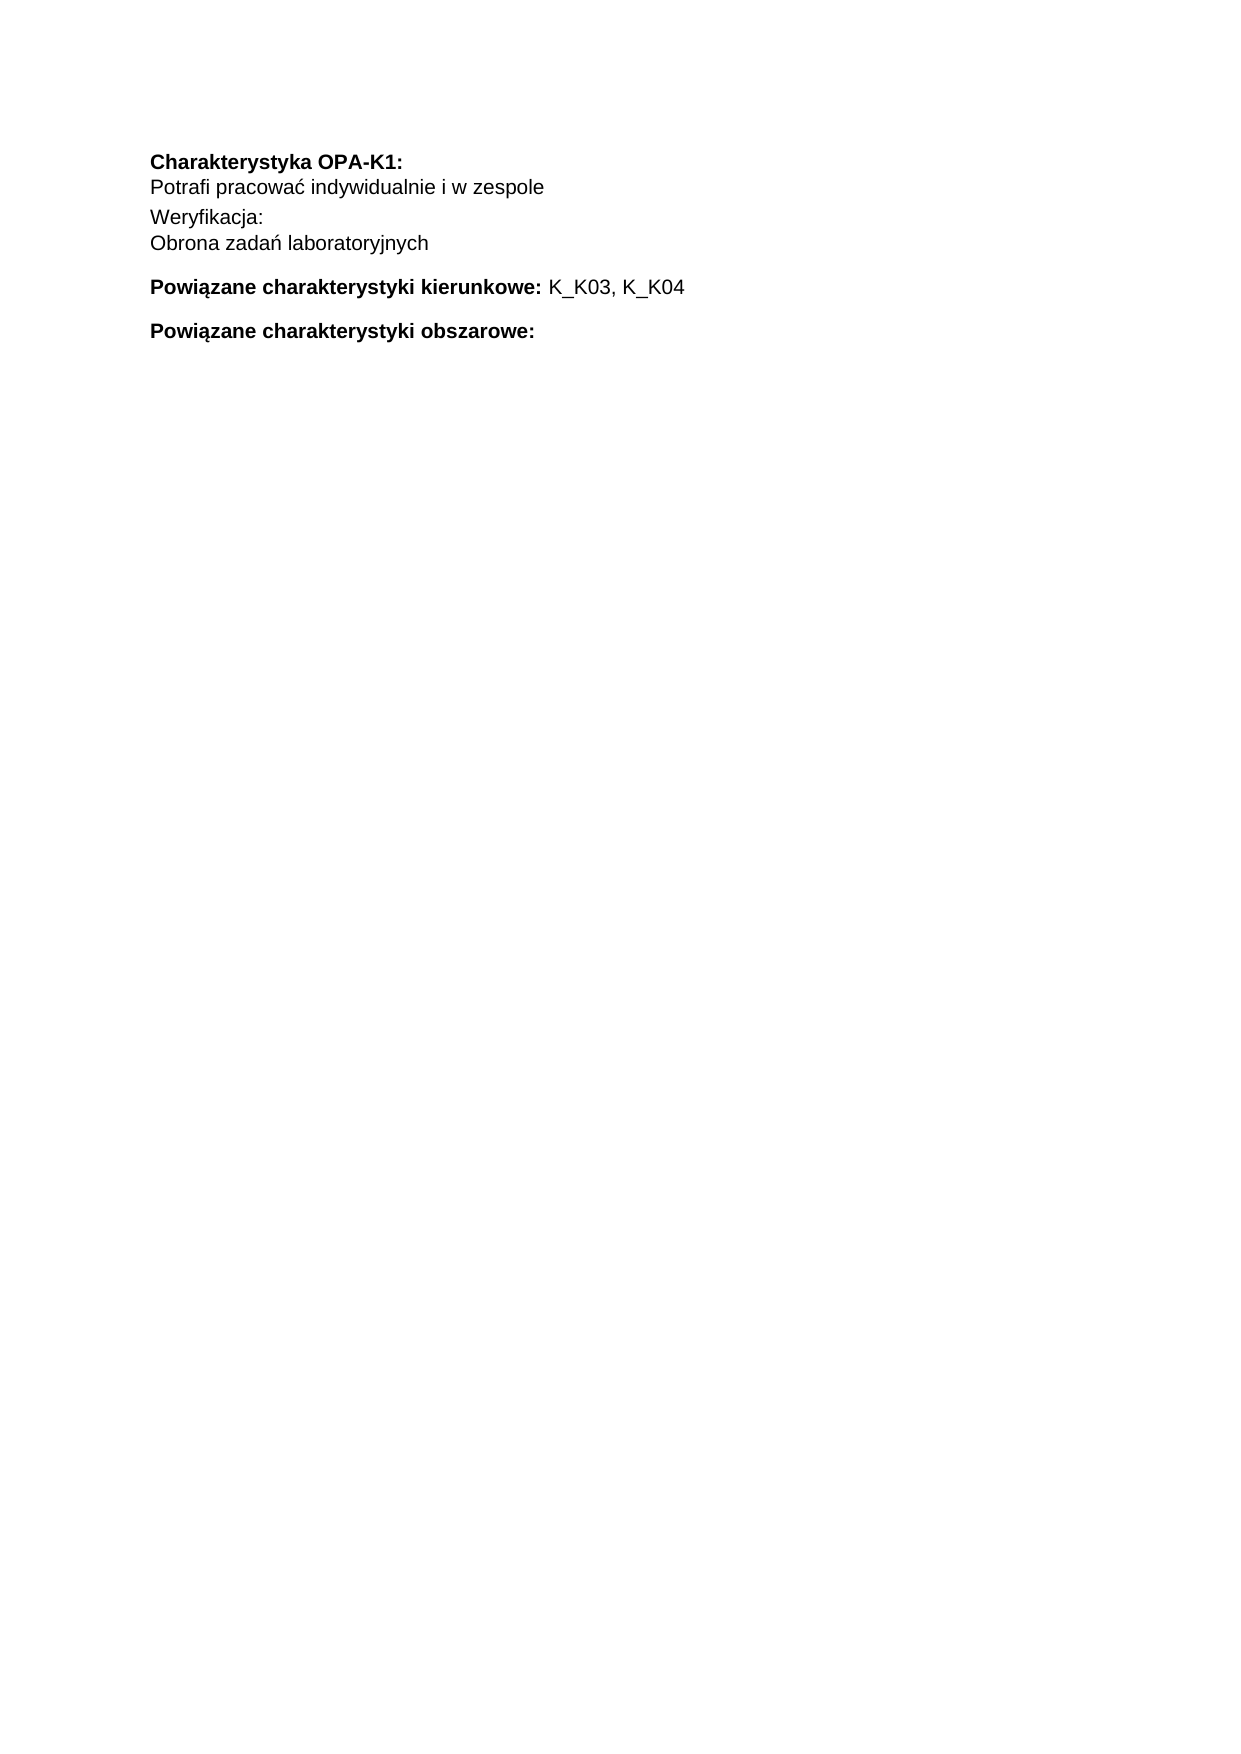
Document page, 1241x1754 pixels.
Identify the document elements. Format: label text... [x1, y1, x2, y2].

text Potrafi pracować indywidualnie i w zespole [150, 175, 1090, 199]
text Charakterystyka OPA-K1: [150, 150, 1090, 174]
text Weryfikacja: [150, 205, 1090, 229]
text Powiązane charakterystyki obszarowe: [150, 319, 1090, 343]
text Powiązane charakterystyki kierunkowe: K_K03, K_K04 [150, 275, 1090, 299]
text Obrona zadań laboratoryjnych [150, 231, 1090, 255]
